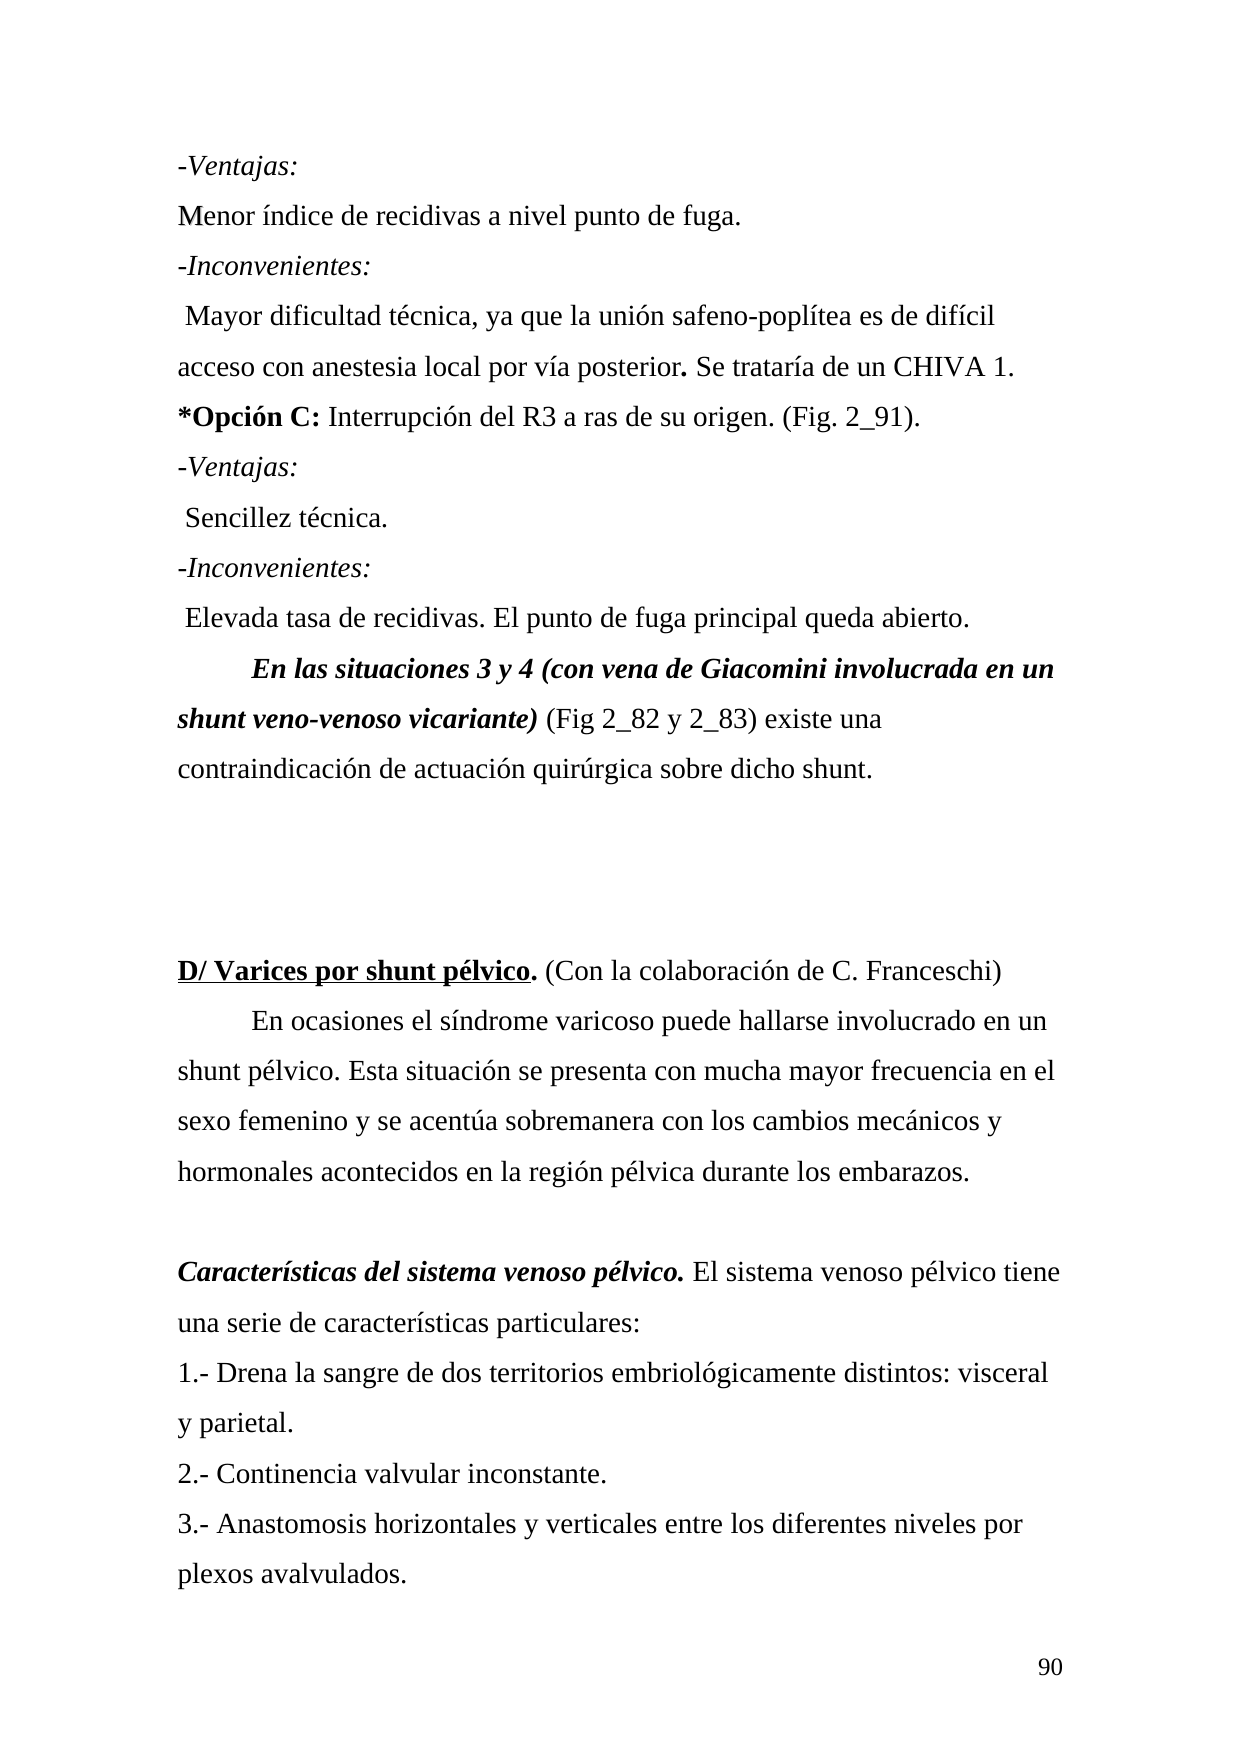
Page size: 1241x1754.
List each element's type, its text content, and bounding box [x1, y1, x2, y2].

text 2.- Continencia valvular inconstante. [177, 1456, 1063, 1489]
text Características del sistema venoso pélvico. El sistema venoso pélvico tiene una serie de características particulares: [177, 1254, 1063, 1338]
text Elevada tasa de recidivas. El punto de fuga principal queda abierto. [177, 600, 1063, 634]
text -Inconvenientes: [177, 550, 1063, 584]
text En ocasiones el síndrome varicoso puede hallarse involucrado en un shunt pélvico. Esta situación se presenta con mucha mayor frecuencia en el sexo femenino y se acentúa sobremanera con los cambios mecánicos y hormonales acontecidos en la región pélvica durante los embarazos. [177, 1003, 1063, 1187]
text *Opción C: Interrupción del R3 a ras de su origen. (Fig. 2_91). [177, 399, 1063, 433]
text En las situaciones 3 y 4 (con vena de Giacomini involucrada en un shunt veno-venoso vicariante) (Fig 2_82 y 2_83) existe una contraindicación de actuación quirúrgica sobre dicho shunt. [177, 651, 1063, 785]
text -Inconvenientes: [177, 248, 1063, 282]
text Mayor dificultad técnica, ya que la unión safeno-poplítea es de difícil acceso con anestesia local por vía posterior. Se trataría de un CHIVA 1. [177, 298, 1063, 382]
text Menor índice de recidivas a nivel punto de fuga. [177, 198, 1063, 231]
text -Ventajas: [177, 449, 1063, 483]
text Sencillez técnica. [177, 500, 1063, 533]
text 1.- Drena la sangre de dos territorios embriológicamente distintos: visceral y parietal. [177, 1355, 1063, 1439]
text D/ Varices por shunt pélvico. (Con la colaboración de C. Franceschi) [177, 953, 1063, 986]
text -Ventajas: [177, 148, 1063, 181]
text 3.- Anastomosis horizontales y verticales entre los diferentes niveles por plexos avalvulados. [177, 1506, 1063, 1590]
